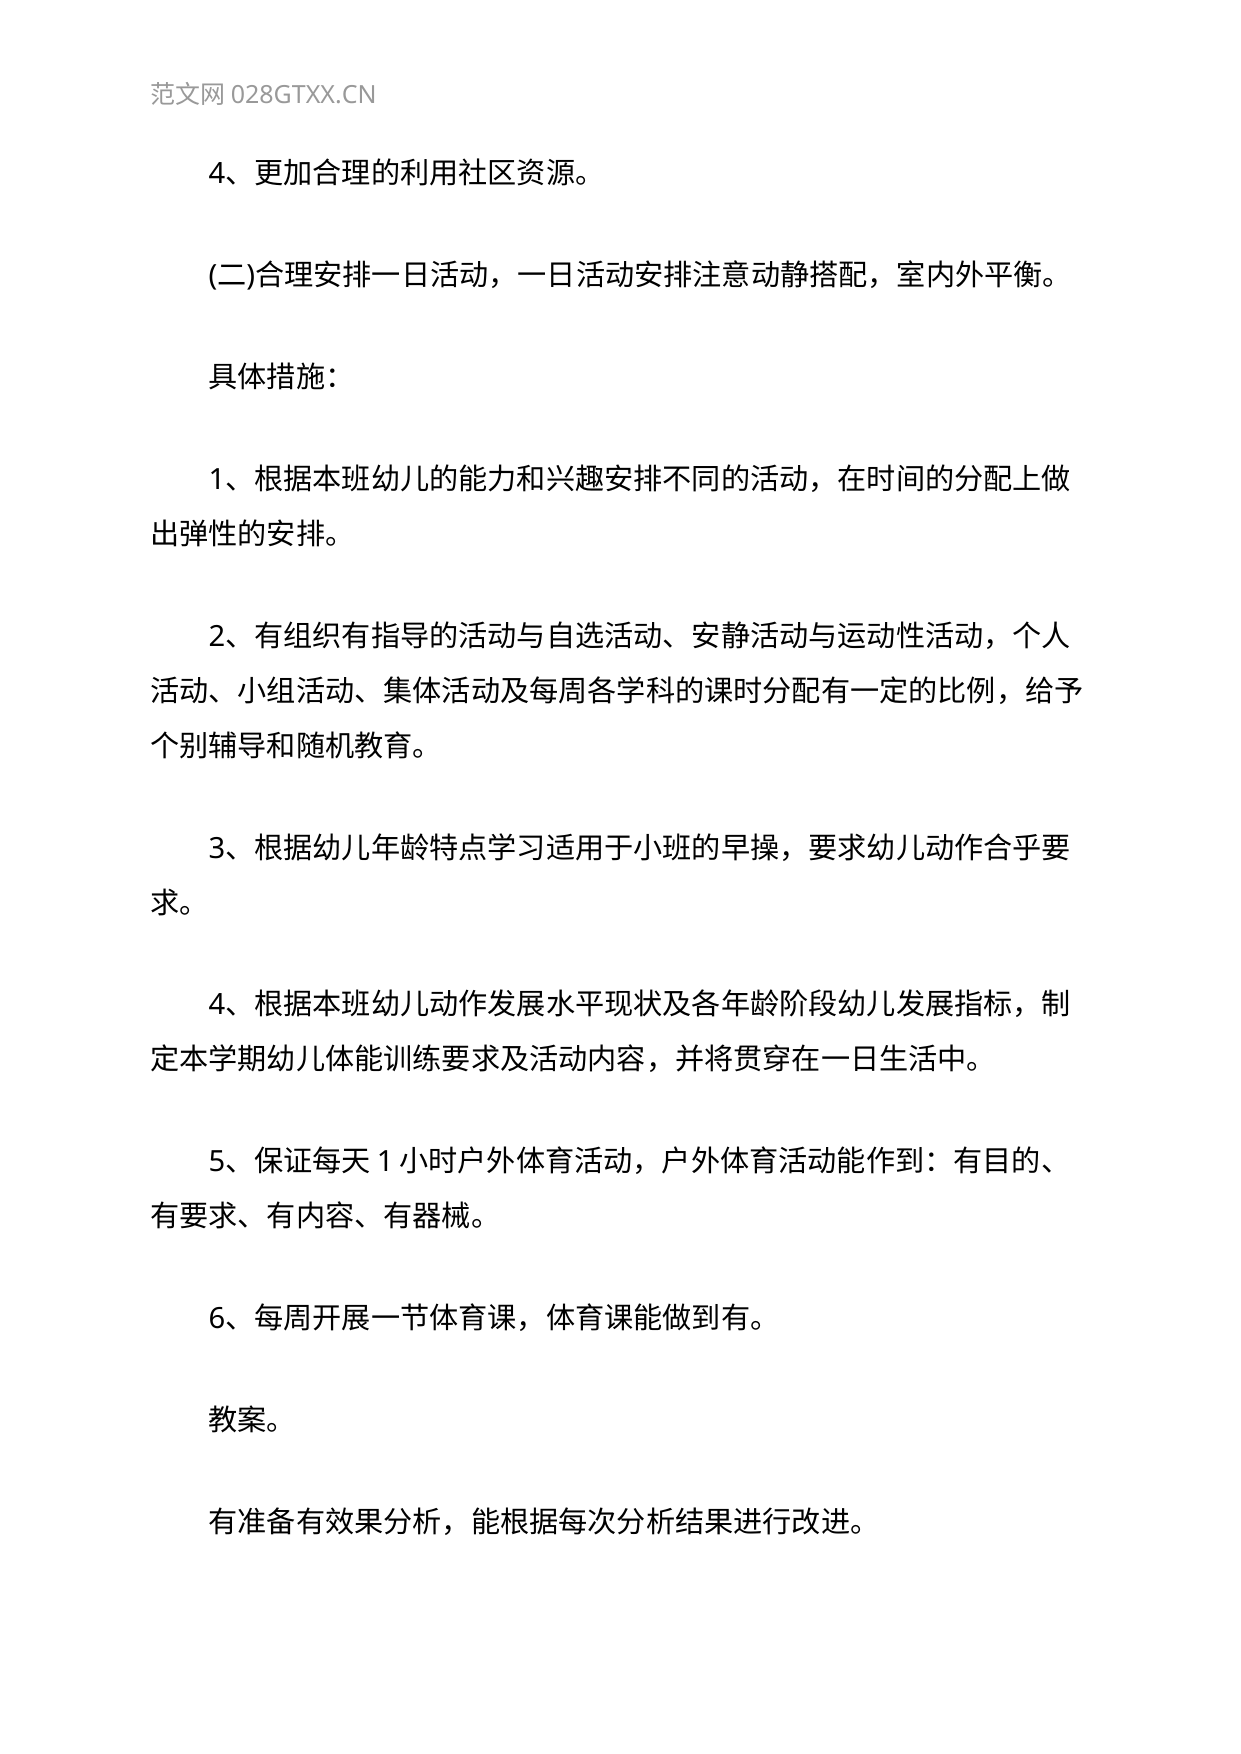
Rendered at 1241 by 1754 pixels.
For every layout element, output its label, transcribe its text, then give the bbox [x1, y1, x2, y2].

text 2、有组织有指导的活动与自选活动、安静活动与运动性活动，个人活动、小组活动、集体活动及每周各学科的课时分配有一定的比例，给予个别辅导和随机教育。 [150, 612, 1090, 765]
text 4、根据本班幼儿动作发展水平现状及各年龄阶段幼儿发展指标，制定本学期幼儿体能训练要求及活动内容，并将贯穿在一日生活中。 [150, 981, 1090, 1078]
text 6、每周开展一节体育课，体育课能做到有。 [150, 1294, 1090, 1337]
text 1、根据本班幼儿的能力和兴趣安排不同的活动，在时间的分配上做出弹性的安排。 [150, 456, 1090, 553]
text 具体措施： [150, 354, 1090, 396]
text 有准备有效果分析，能根据每次分析结果进行改进。 [150, 1498, 1090, 1541]
text 4、更加合理的利用社区资源。 [150, 150, 1090, 192]
text 3、根据幼儿年龄特点学习适用于小班的早操，要求幼儿动作合乎要求。 [150, 824, 1090, 921]
text 教案。 [150, 1396, 1090, 1439]
text (二)合理安排一日活动，一日活动安排注意动静搭配，室内外平衡。 [150, 252, 1090, 294]
text 5、保证每天1小时户外体育活动，户外体育活动能作到：有目的、有要求、有内容、有器械。 [150, 1138, 1090, 1235]
